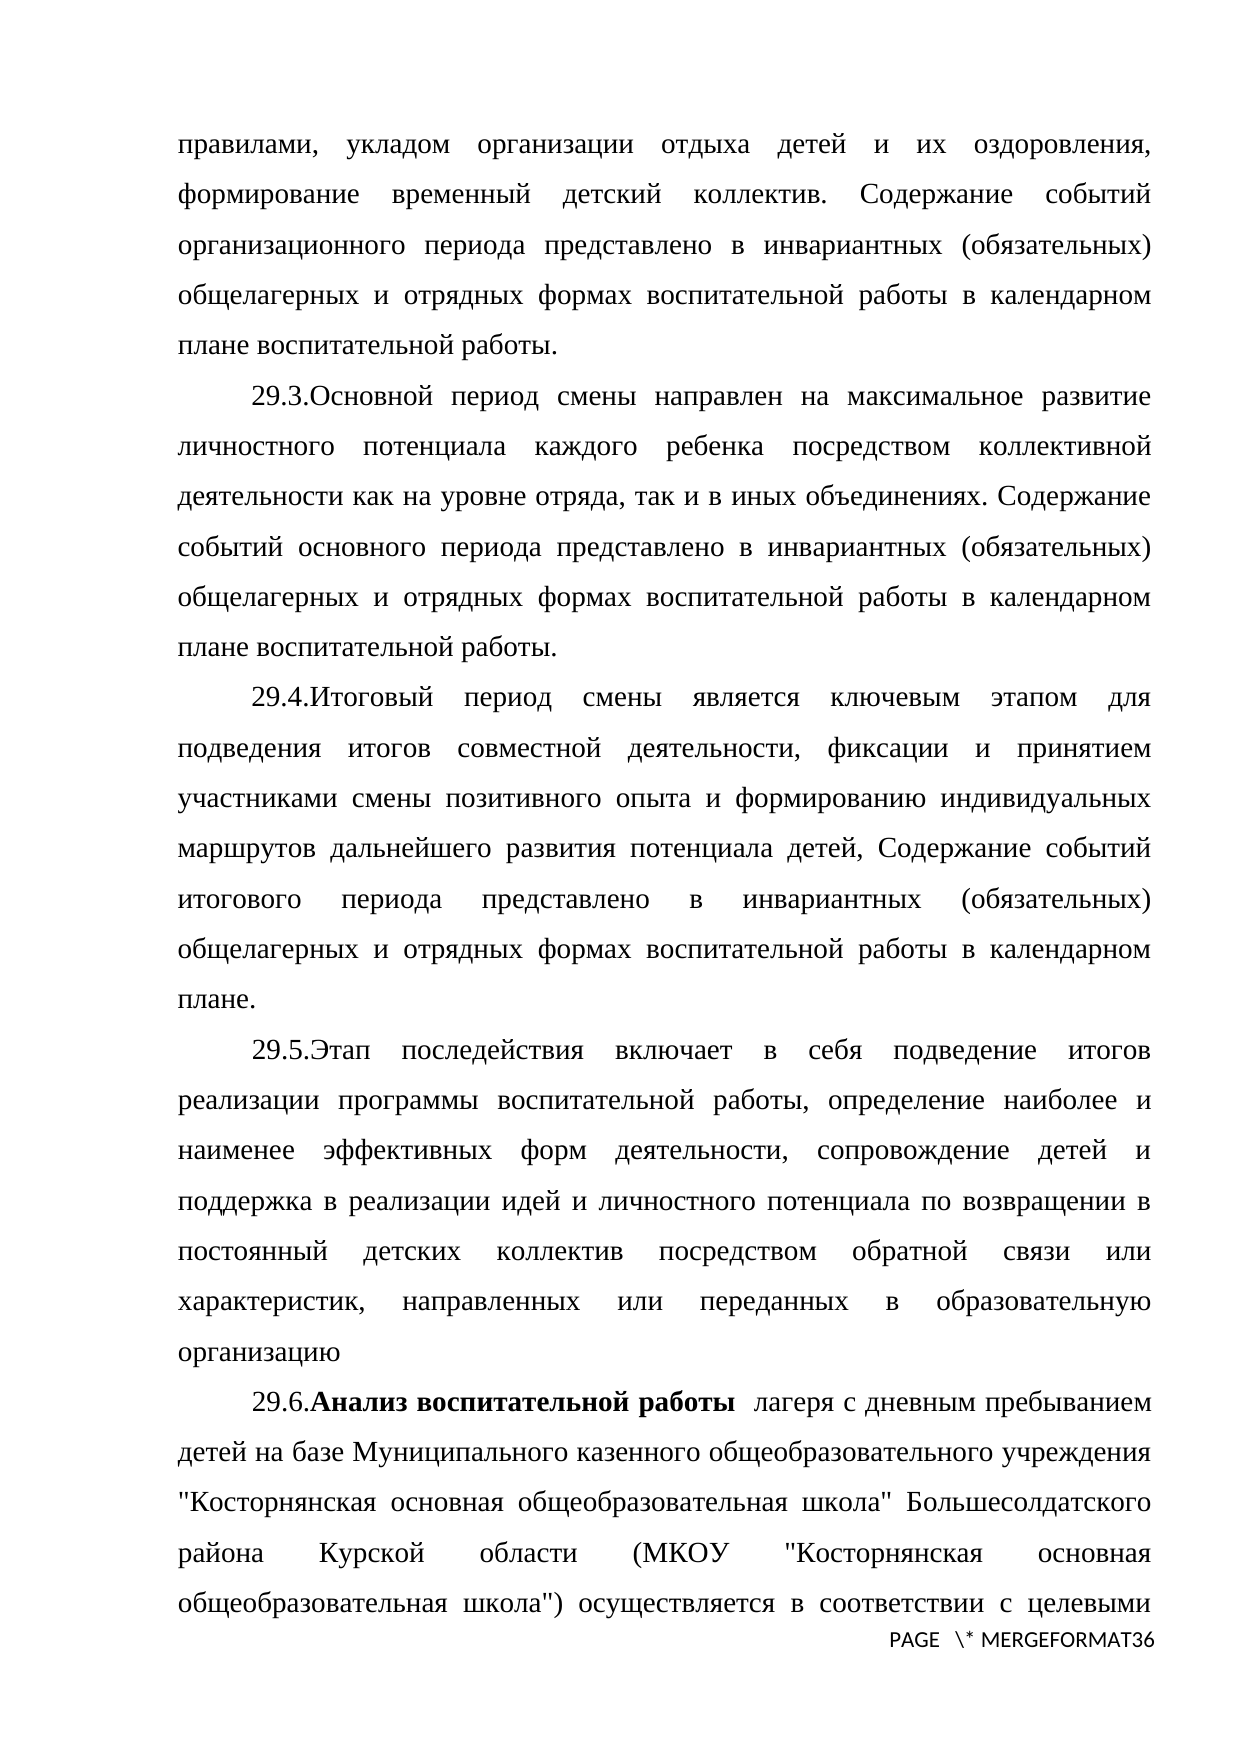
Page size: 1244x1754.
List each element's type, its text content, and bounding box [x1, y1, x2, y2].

text 29.5.Этап последействия включает в себя подведение итогов реализации программы воспитательной работы, определение наиболее и наименее эффективных форм деятельности, сопровождение детей и поддержка в реализации идей и личностного потенциала по возвращении в постоянный детских коллектив посредством обратной связи или характеристик, направленных или переданных в образовательную организацию [178, 1032, 1152, 1367]
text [178, 1384, 1152, 1619]
text 29.4.Итоговый период смены является ключевым этапом для подведения итогов совместной деятельности, фиксации и принятием участниками смены позитивного опыта и формированию индивидуальных маршрутов дальнейшего развития потенциала детей, Содержание событий итогового периода представлено в инвариантных (обязательных) общелагерных и отрядных формах воспитательной работы в календарном плане. [177, 679, 1152, 1015]
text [178, 126, 1152, 361]
text 29.3.Основной период смены направлен на максимальное развитие личностного потенциала каждого ребенка посредством коллективной деятельности как на уровне отряда, так и в иных объединениях. Содержание событий основного периода представлено в инвариантных (обязательных) общелагерных и отрядных формах воспитательной работы в календарном плане воспитательной работы. [177, 378, 1152, 663]
